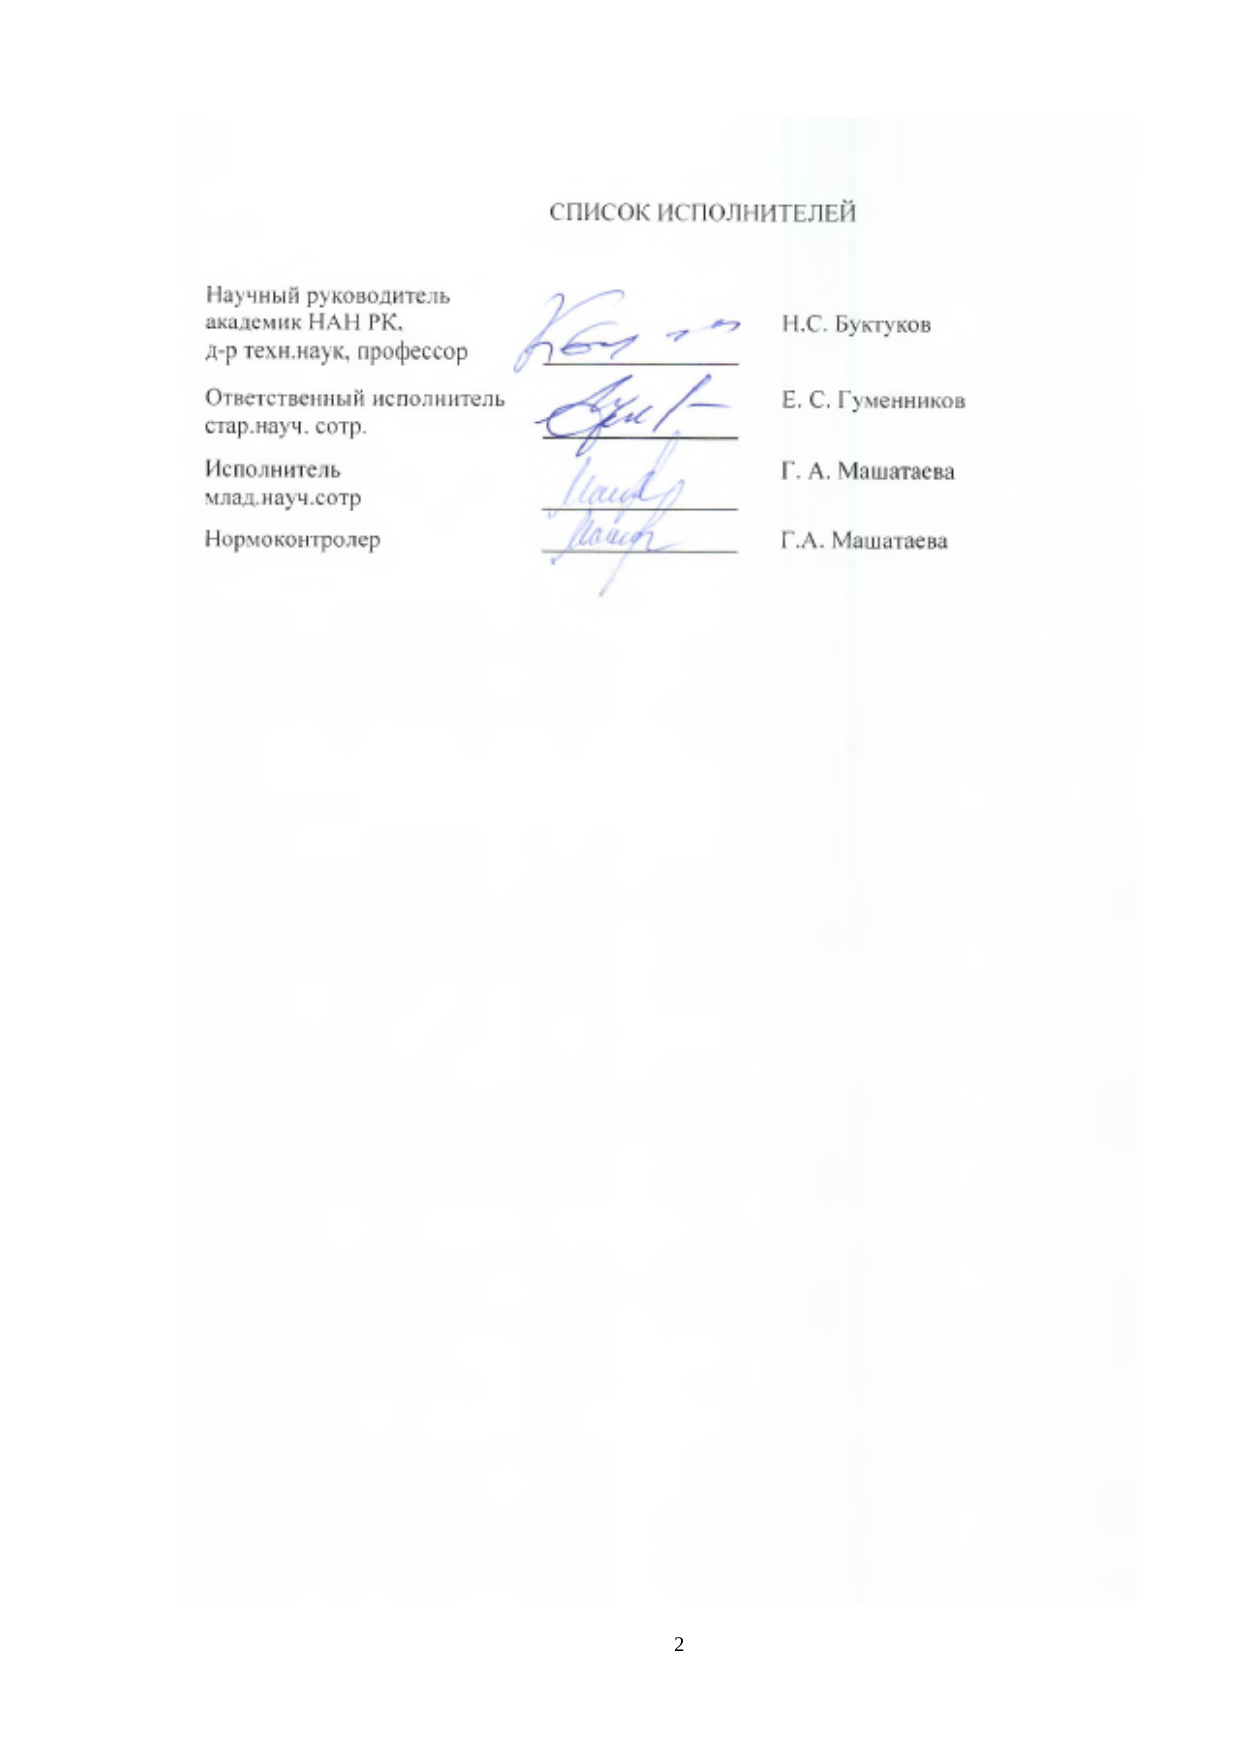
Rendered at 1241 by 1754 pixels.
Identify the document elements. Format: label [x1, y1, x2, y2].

picture [177, 118, 1138, 1603]
